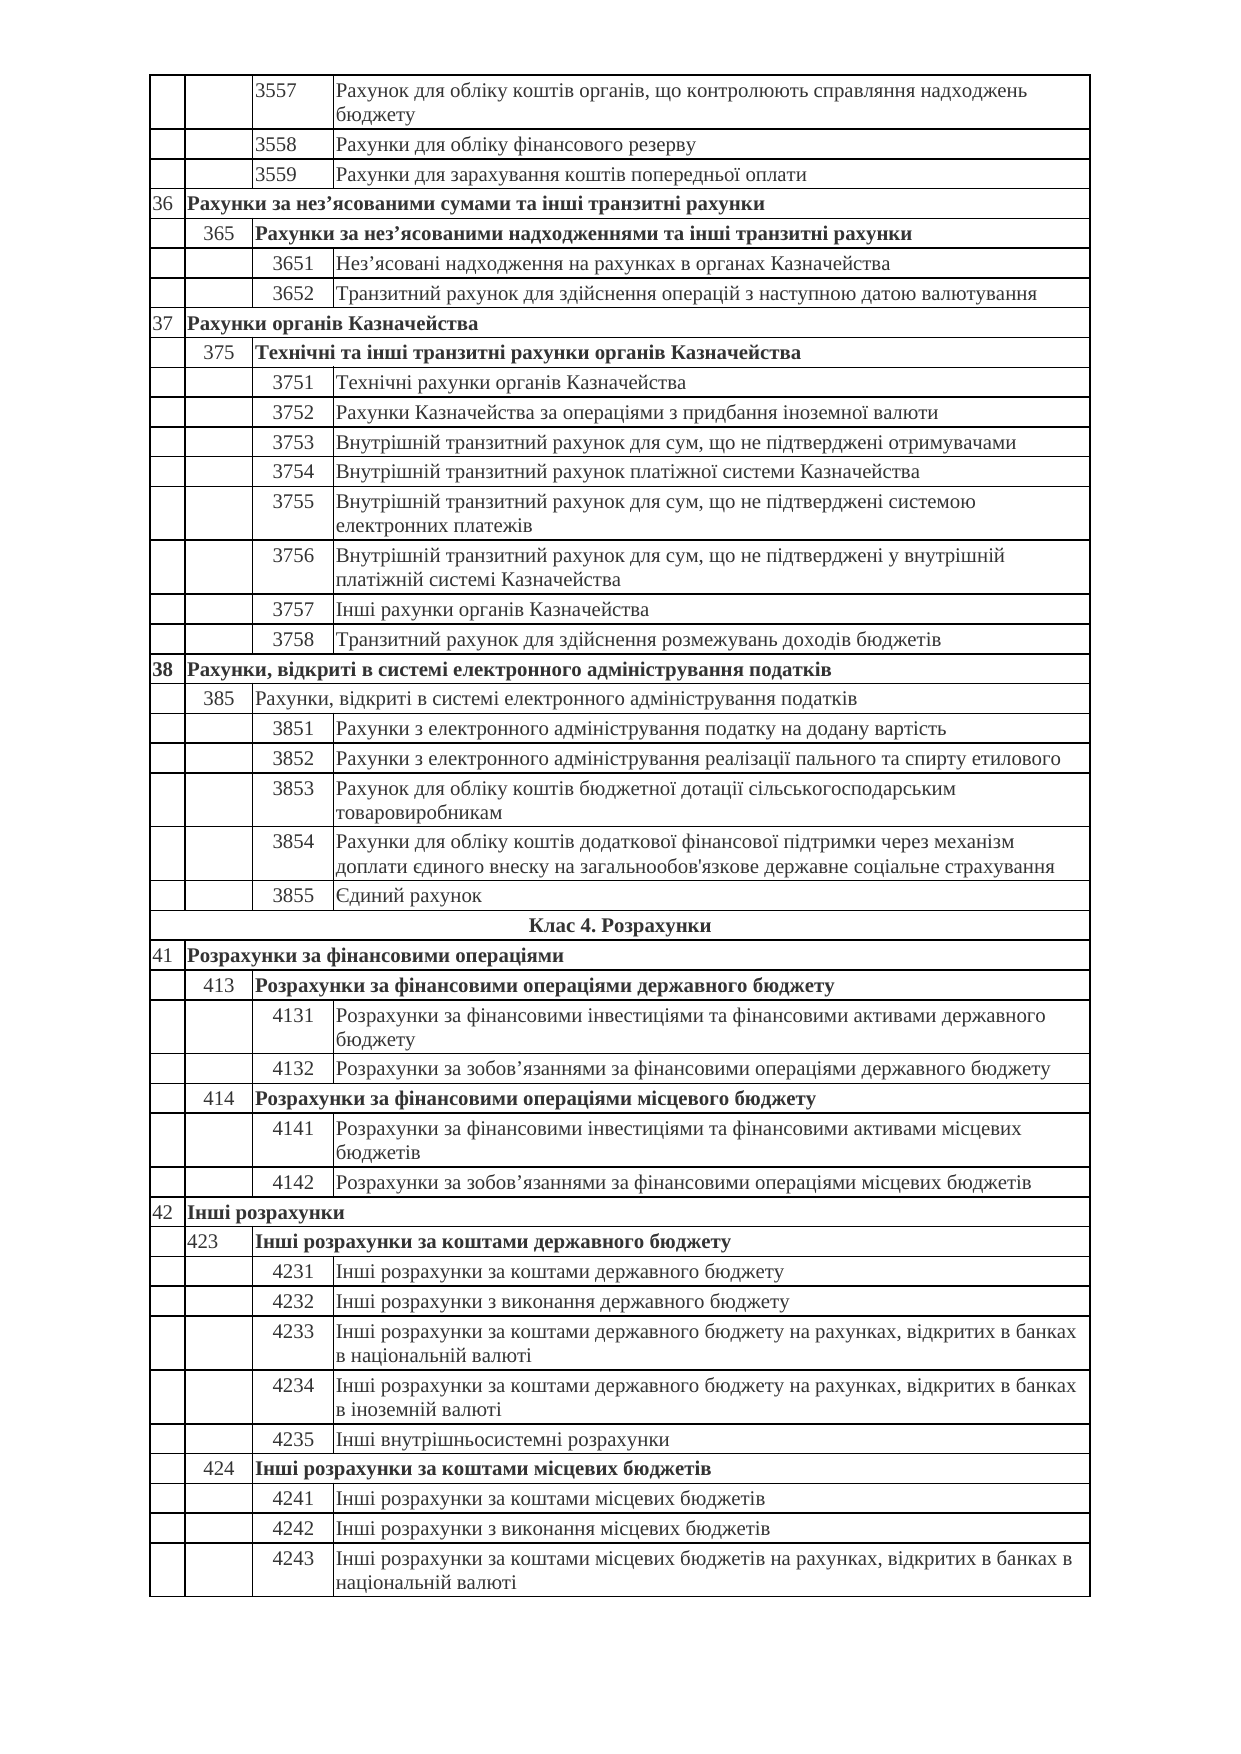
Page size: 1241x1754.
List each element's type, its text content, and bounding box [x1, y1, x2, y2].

table_cell [186, 1371, 252, 1423]
table_cell [186, 881, 252, 909]
table_cell [151, 1454, 184, 1482]
table_cell [186, 76, 252, 128]
table_cell Внутрішній транзитний рахунок для сум, що не підтверджені отримувачами [334, 428, 1089, 456]
table_cell Єдиний рахунок [334, 881, 1089, 909]
table_cell 424 [186, 1454, 252, 1482]
table_cell 4141 [253, 1114, 333, 1166]
table_cell [151, 1084, 184, 1112]
table_cell Рахунки за нез’ясованими надходженнями та інші транзитні рахунки [253, 219, 1089, 247]
table_cell [151, 428, 184, 456]
table_cell [151, 744, 184, 772]
table_cell [186, 1484, 252, 1512]
table_cell 36 [151, 189, 184, 217]
table_cell [186, 1544, 252, 1596]
table_cell [186, 487, 252, 539]
table_cell 4241 [253, 1484, 333, 1512]
table_cell Транзитний рахунок для здійснення розмежувань доходів бюджетів [334, 625, 1089, 653]
table_cell [186, 827, 252, 880]
table_cell [151, 160, 184, 188]
table_cell 423 [186, 1227, 252, 1256]
table_cell Розрахунки за фінансовими операціями [186, 941, 1089, 969]
table_cell [151, 279, 184, 307]
table_cell [151, 249, 184, 277]
table_cell 3751 [253, 368, 333, 396]
table_cell Інші рахунки органів Казначейства [334, 595, 1089, 623]
table_cell Технічні та інші транзитні рахунки органів Казначейства [253, 338, 1089, 366]
table_cell Інші розрахунки за коштами державного бюджету на рахунках, відкритих в банках в національній валюті [334, 1317, 1089, 1369]
table_cell 41 [151, 941, 184, 969]
table_cell 3753 [253, 428, 333, 456]
table_cell [186, 541, 252, 593]
table_cell [151, 1544, 184, 1596]
table_cell Рахунки, відкриті в системі електронного адміністрування податків [186, 655, 1089, 683]
table_cell Рахунки з електронного адміністрування податку на додану вартість [334, 714, 1089, 742]
table_cell [186, 249, 252, 277]
table_cell Нез’ясовані надходження на рахунках в органах Казначейства [334, 249, 1089, 277]
table_cell [186, 368, 252, 396]
table_cell Інші внутрішньосистемні розрахунки [334, 1425, 1089, 1453]
table_cell 3752 [253, 398, 333, 426]
table_cell Внутрішній транзитний рахунок для сум, що не підтверджені системою електронних платежів [334, 487, 1089, 539]
table_cell 3652 [253, 279, 333, 307]
table_cell Інші розрахунки за коштами місцевих бюджетів [334, 1484, 1089, 1512]
table_cell Інші розрахунки з виконання місцевих бюджетів [334, 1514, 1089, 1542]
table_cell 3755 [253, 487, 333, 539]
table_cell [151, 130, 184, 158]
table_cell Інші розрахунки за коштами місцевих бюджетів на рахунках, відкритих в банках в національній валюті [334, 1544, 1089, 1596]
table_cell Розрахунки за зобов’язаннями за фінансовими операціями державного бюджету [334, 1054, 1089, 1082]
table_cell 413 [186, 971, 252, 999]
table_cell [186, 1257, 252, 1285]
table_cell Інші розрахунки за коштами державного бюджету на рахунках, відкритих в банках в іноземній валюті [334, 1371, 1089, 1423]
table_cell [151, 1484, 184, 1512]
table_cell 3853 [253, 774, 333, 826]
table_cell 3855 [253, 881, 333, 909]
table_cell [151, 827, 184, 880]
table_cell [186, 595, 252, 623]
table_cell Інші розрахунки [186, 1198, 1089, 1226]
table_cell [151, 368, 184, 396]
table_cell [151, 684, 184, 712]
table_cell 3757 [253, 595, 333, 623]
table_cell Розрахунки за фінансовими інвестиціями та фінансовими активами державного бюджету [334, 1001, 1089, 1053]
table_cell [151, 398, 184, 426]
table_cell [151, 1114, 184, 1166]
table_cell 42 [151, 1198, 184, 1226]
table_cell Рахунки для зарахування коштів попередньої оплати [334, 160, 1089, 188]
table_cell [151, 971, 184, 999]
table_cell [186, 457, 252, 486]
table_cell [186, 160, 252, 188]
table_cell 4142 [253, 1168, 333, 1196]
table_cell [186, 1001, 252, 1053]
table_cell 4242 [253, 1514, 333, 1542]
table_cell [151, 714, 184, 742]
table_cell 3557 [253, 76, 333, 128]
table_cell [151, 1257, 184, 1285]
table_cell 38 [151, 655, 184, 683]
table_cell 3559 [253, 160, 333, 188]
table_cell Інші розрахунки за коштами місцевих бюджетів [253, 1454, 1089, 1482]
table_cell Внутрішній транзитний рахунок платіжної системи Казначейства [334, 457, 1089, 486]
table_cell [151, 1371, 184, 1423]
table_cell [151, 1054, 184, 1082]
table_cell 3754 [253, 457, 333, 486]
table_cell Розрахунки за фінансовими операціями державного бюджету [253, 971, 1089, 999]
table_cell 4232 [253, 1287, 333, 1315]
table_cell 3758 [253, 625, 333, 653]
table_cell [151, 76, 184, 128]
table_cell [151, 338, 184, 366]
table_cell [186, 714, 252, 742]
table_cell [186, 1425, 252, 1453]
table_cell [151, 881, 184, 909]
table_cell 37 [151, 308, 184, 337]
table_cell [151, 625, 184, 653]
table_cell Інші розрахунки за коштами державного бюджету [253, 1227, 1089, 1256]
table_cell [186, 279, 252, 307]
table_cell [151, 1227, 184, 1256]
table_cell [151, 457, 184, 486]
table_cell [151, 219, 184, 247]
table_cell [151, 1317, 184, 1369]
table_cell Рахунок для обліку коштів органів, що контролюють справляння надходжень бюджету [334, 76, 1089, 128]
table_cell [186, 744, 252, 772]
table_cell Клас 4. Розрахунки [151, 911, 1089, 939]
table_cell [186, 1317, 252, 1369]
table_cell [151, 1514, 184, 1542]
table_cell 3651 [253, 249, 333, 277]
table_cell 4234 [253, 1371, 333, 1423]
table_cell [186, 1514, 252, 1542]
table_cell Розрахунки за фінансовими операціями місцевого бюджету [253, 1084, 1089, 1112]
table_cell Технічні рахунки органів Казначейства [334, 368, 1089, 396]
table_cell [151, 1425, 184, 1453]
table_cell [186, 428, 252, 456]
table_cell 4132 [253, 1054, 333, 1082]
table_cell Інші розрахунки за коштами державного бюджету [334, 1257, 1089, 1285]
table_cell 3852 [253, 744, 333, 772]
table_cell 4233 [253, 1317, 333, 1369]
table_cell 4235 [253, 1425, 333, 1453]
table_cell [151, 774, 184, 826]
table_cell Рахунки для обліку коштів додаткової фінансової підтримки через механізм доплати єдиного внеску на загальнообов'язкове державне соціальне страхування [334, 827, 1089, 880]
table_cell [151, 1001, 184, 1053]
table_cell [151, 487, 184, 539]
table_cell 3558 [253, 130, 333, 158]
table_cell 4231 [253, 1257, 333, 1285]
table_cell Рахунки для обліку фінансового резерву [334, 130, 1089, 158]
table_cell Внутрішній транзитний рахунок для сум, що не підтверджені у внутрішній платіжній системі Казначейства [334, 541, 1089, 593]
table_cell Рахунки за нез’ясованими сумами та інші транзитні рахунки [186, 189, 1089, 217]
table_cell Інші розрахунки з виконання державного бюджету [334, 1287, 1089, 1315]
table_cell Транзитний рахунок для здійснення операцій з наступною датою валютування [334, 279, 1089, 307]
table_cell 385 [186, 684, 252, 712]
table_cell [186, 1287, 252, 1315]
table_cell Розрахунки за зобов’язаннями за фінансовими операціями місцевих бюджетів [334, 1168, 1089, 1196]
table_cell 4131 [253, 1001, 333, 1053]
table_cell 3851 [253, 714, 333, 742]
table_cell Рахунки Казначейства за операціями з придбання іноземної валюти [334, 398, 1089, 426]
table_cell [186, 625, 252, 653]
table_cell [151, 1287, 184, 1315]
table_cell 3756 [253, 541, 333, 593]
table_cell 414 [186, 1084, 252, 1112]
table_cell [186, 398, 252, 426]
table_cell Розрахунки за фінансовими інвестиціями та фінансовими активами місцевих бюджетів [334, 1114, 1089, 1166]
table_cell [151, 1168, 184, 1196]
table_cell [186, 130, 252, 158]
table_cell 375 [186, 338, 252, 366]
table_cell 365 [186, 219, 252, 247]
table_cell 4243 [253, 1544, 333, 1596]
table_cell 3854 [253, 827, 333, 880]
table_cell Рахунки органів Казначейства [186, 308, 1089, 337]
table_cell Рахунки, відкриті в системі електронного адміністрування податків [253, 684, 1089, 712]
table_cell [186, 1168, 252, 1196]
table_cell [151, 595, 184, 623]
table_cell [186, 1114, 252, 1166]
table_cell Рахунки з електронного адміністрування реалізації пального та спирту етилового [334, 744, 1089, 772]
table_cell [151, 541, 184, 593]
table_cell [186, 1054, 252, 1082]
table_cell Рахунок для обліку коштів бюджетної дотації сільськогосподарським товаровиробникам [334, 774, 1089, 826]
table_cell [186, 774, 252, 826]
